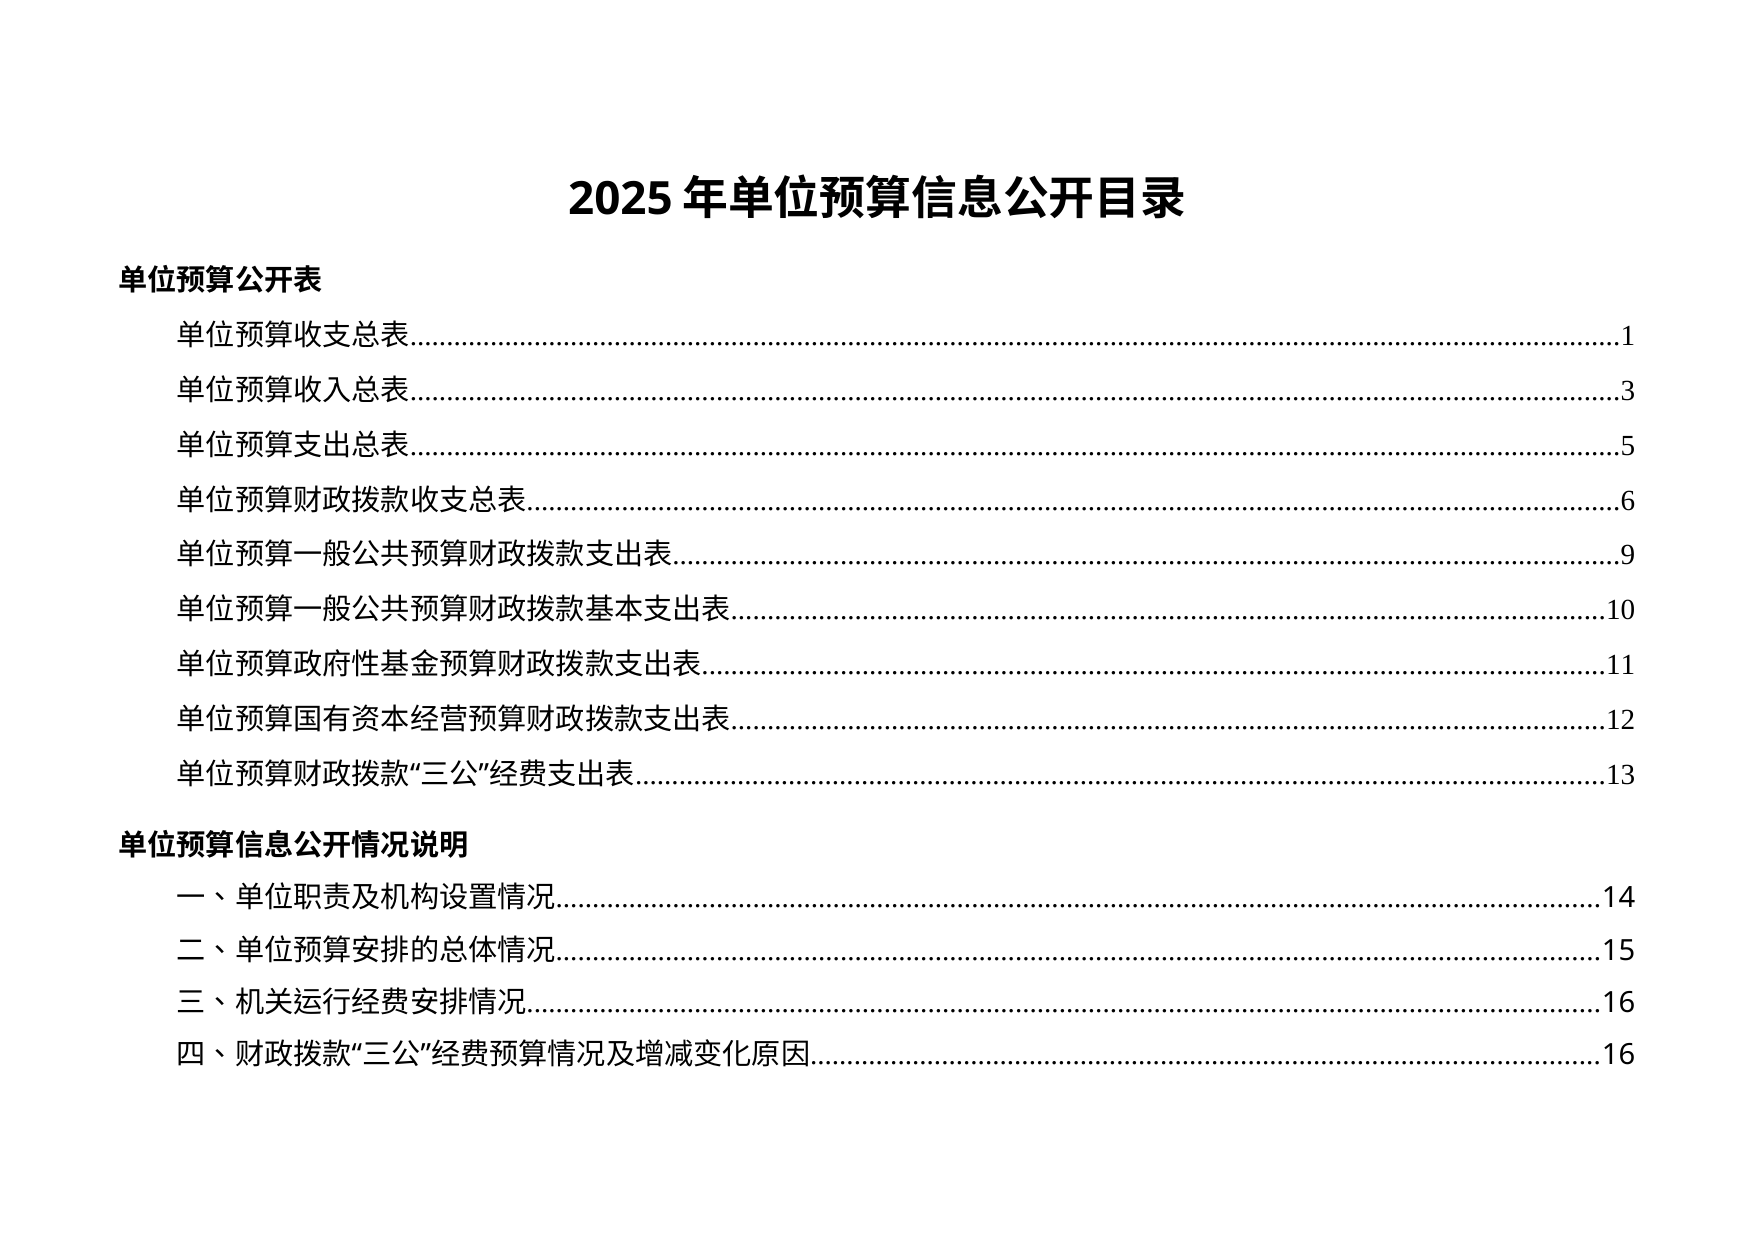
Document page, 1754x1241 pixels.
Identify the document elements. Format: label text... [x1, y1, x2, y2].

text 2025年单位预算信息公开目录 [118, 165, 1636, 228]
text 单位预算收入总表 3 [118, 366, 1636, 409]
text 单位预算一般公共预算财政拨款基本支出表 10 [118, 586, 1636, 628]
text 二、单位预算安排的总体情况 15 [118, 929, 1636, 968]
text 单位预算信息公开情况说明 [118, 822, 1636, 864]
text 单位预算收支总表 1 [118, 311, 1636, 354]
text 单位预算支出总表 5 [118, 421, 1636, 463]
text 单位预算国有资本经营预算财政拨款支出表 12 [118, 696, 1636, 738]
text 单位预算财政拨款收支总表 6 [118, 476, 1636, 518]
text 四、财政拨款“三公”经费预算情况及增减变化原因 16 [118, 1033, 1636, 1073]
text 单位预算一般公共预算财政拨款支出表 9 [118, 531, 1636, 573]
text 单位预算公开表 [118, 256, 1636, 299]
text 单位预算政府性基金预算财政拨款支出表 11 [118, 641, 1636, 683]
text 三、机关运行经费安排情况 16 [118, 981, 1636, 1021]
text 一、单位职责及机构设置情况 14 [118, 877, 1636, 916]
text 单位预算财政拨款“三公”经费支出表 13 [118, 751, 1636, 793]
